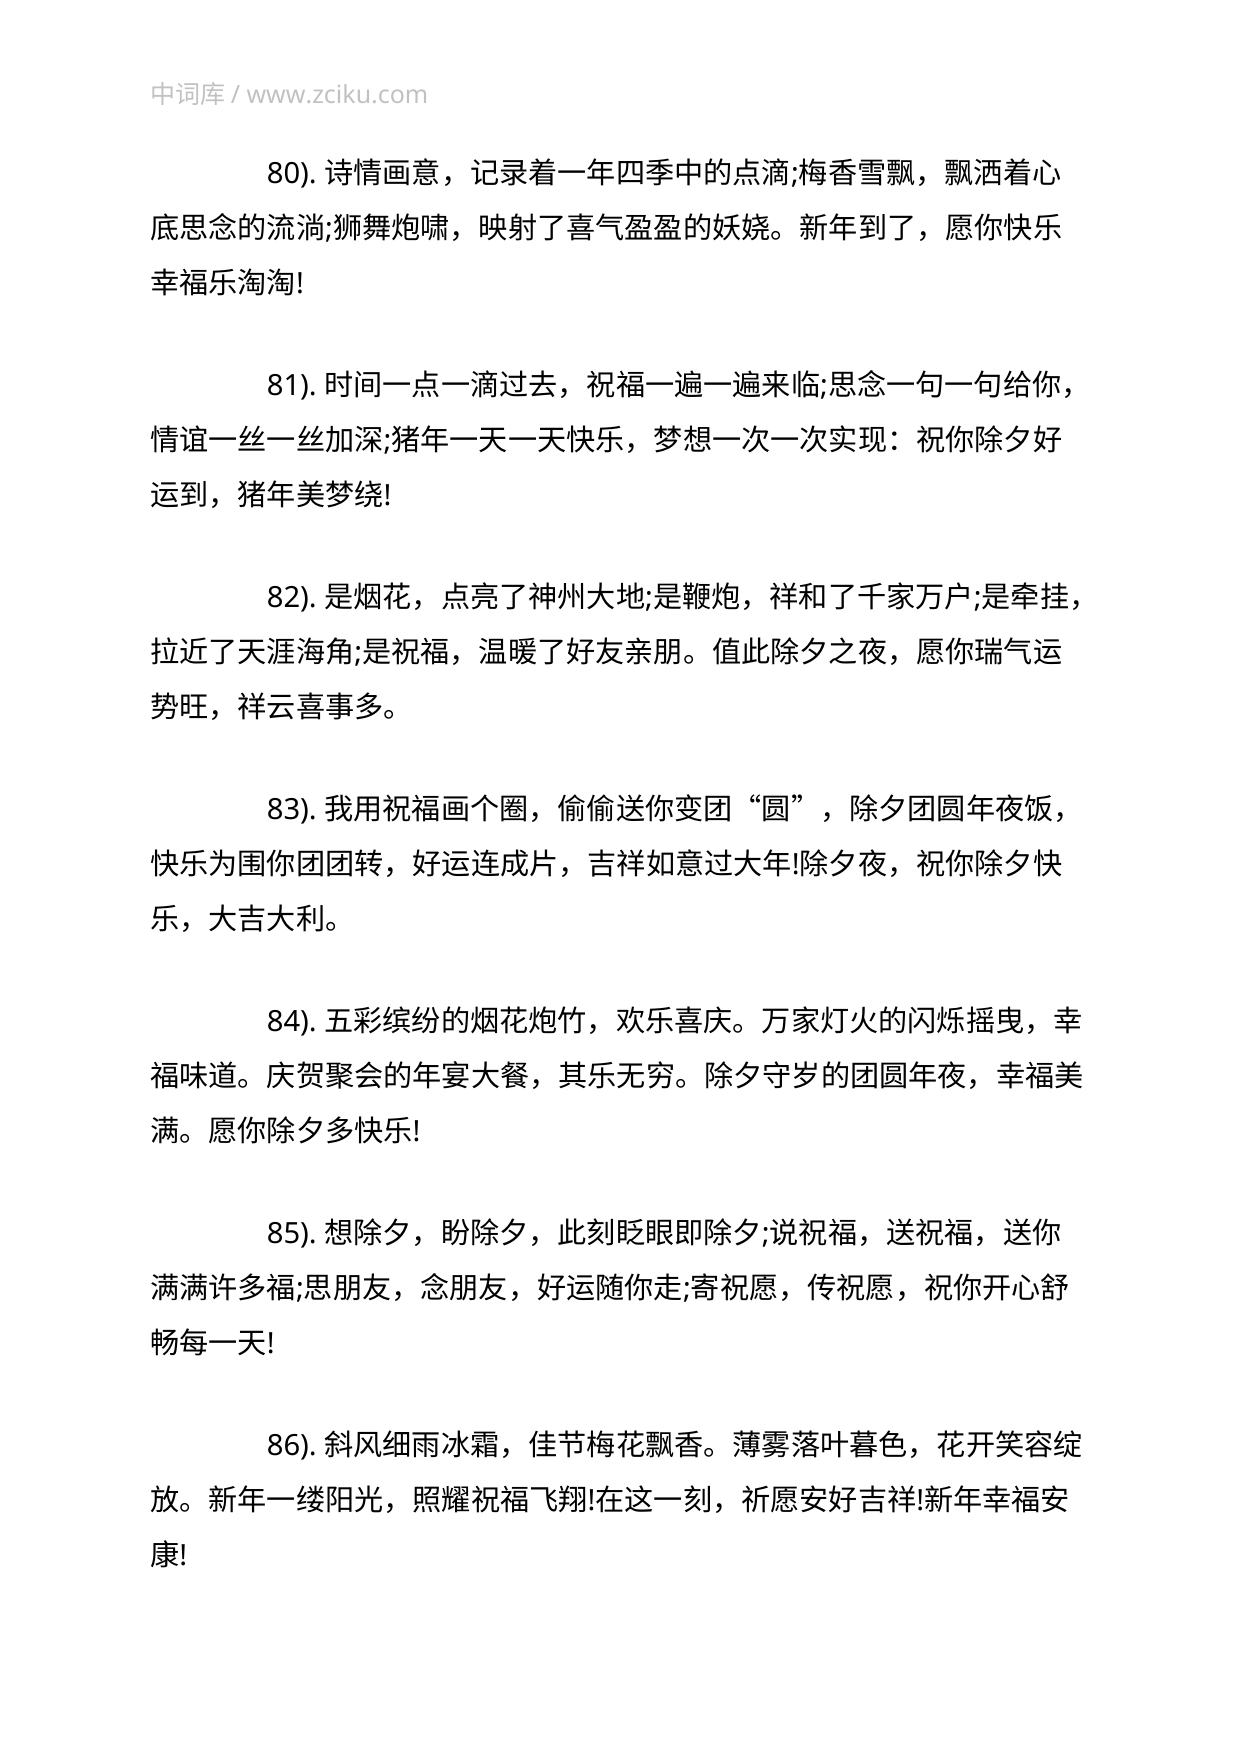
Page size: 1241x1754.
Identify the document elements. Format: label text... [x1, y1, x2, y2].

text 83). 我用祝福画个圈，偷偷送你变团“圆”，除夕团圆年夜饭，快乐为围你团团转，好运连成片，吉祥如意过大年!除夕夜，祝你除夕快乐，大吉大利。 [150, 786, 1090, 938]
text 84). 五彩缤纷的烟花炮竹，欢乐喜庆。万家灯火的闪烁摇曳，幸福味道。庆贺聚会的年宴大餐，其乐无穷。除夕守岁的团圆年夜，幸福美满。愿你除夕多快乐! [150, 997, 1090, 1150]
text 80). 诗情画意，记录着一年四季中的点滴;梅香雪飘，飘洒着心底思念的流淌;狮舞炮啸，映射了喜气盈盈的妖娆。新年到了，愿你快乐幸福乐淘淘! [150, 150, 1090, 302]
text 81). 时间一点一滴过去，祝福一遍一遍来临;思念一句一句给你，情谊一丝一丝加深;猪年一天一天快乐，梦想一次一次实现：祝你除夕好运到，猪年美梦绕! [150, 362, 1090, 514]
text 82). 是烟花，点亮了神州大地;是鞭炮，祥和了千家万户;是牵挂，拉近了天涯海角;是祝福，温暖了好友亲朋。值此除夕之夜，愿你瑞气运势旺，祥云喜事多。 [150, 574, 1090, 726]
text 86). 斜风细雨冰霜，佳节梅花飘香。薄雾落叶暮色，花开笑容绽放。新年一缕阳光，照耀祝福飞翔!在这一刻，祈愿安好吉祥!新年幸福安康! [150, 1421, 1090, 1574]
text 85). 想除夕，盼除夕，此刻眨眼即除夕;说祝福，送祝福，送你满满许多福;思朋友，念朋友，好运随你走;寄祝愿，传祝愿，祝你开心舒畅每一天! [150, 1209, 1090, 1362]
